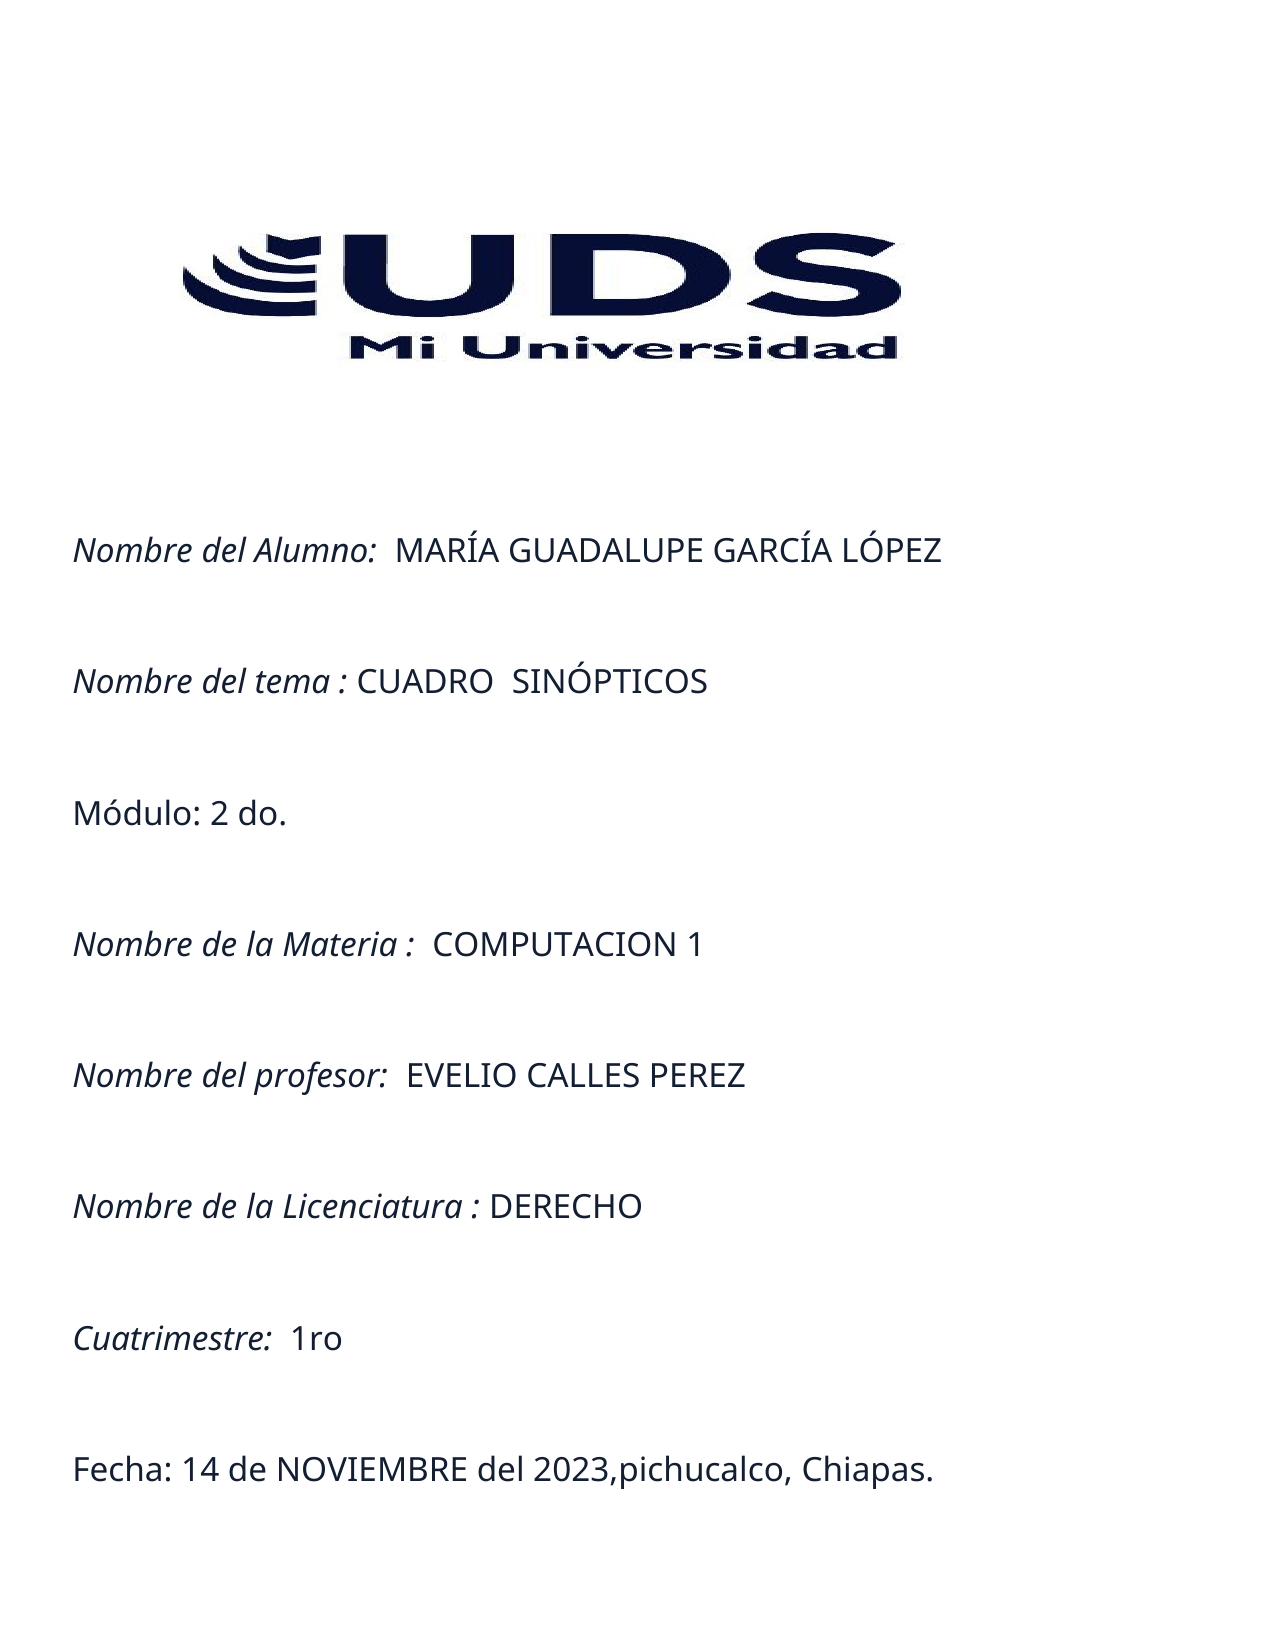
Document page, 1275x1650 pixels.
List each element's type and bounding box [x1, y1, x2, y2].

picture [148, 147, 937, 454]
